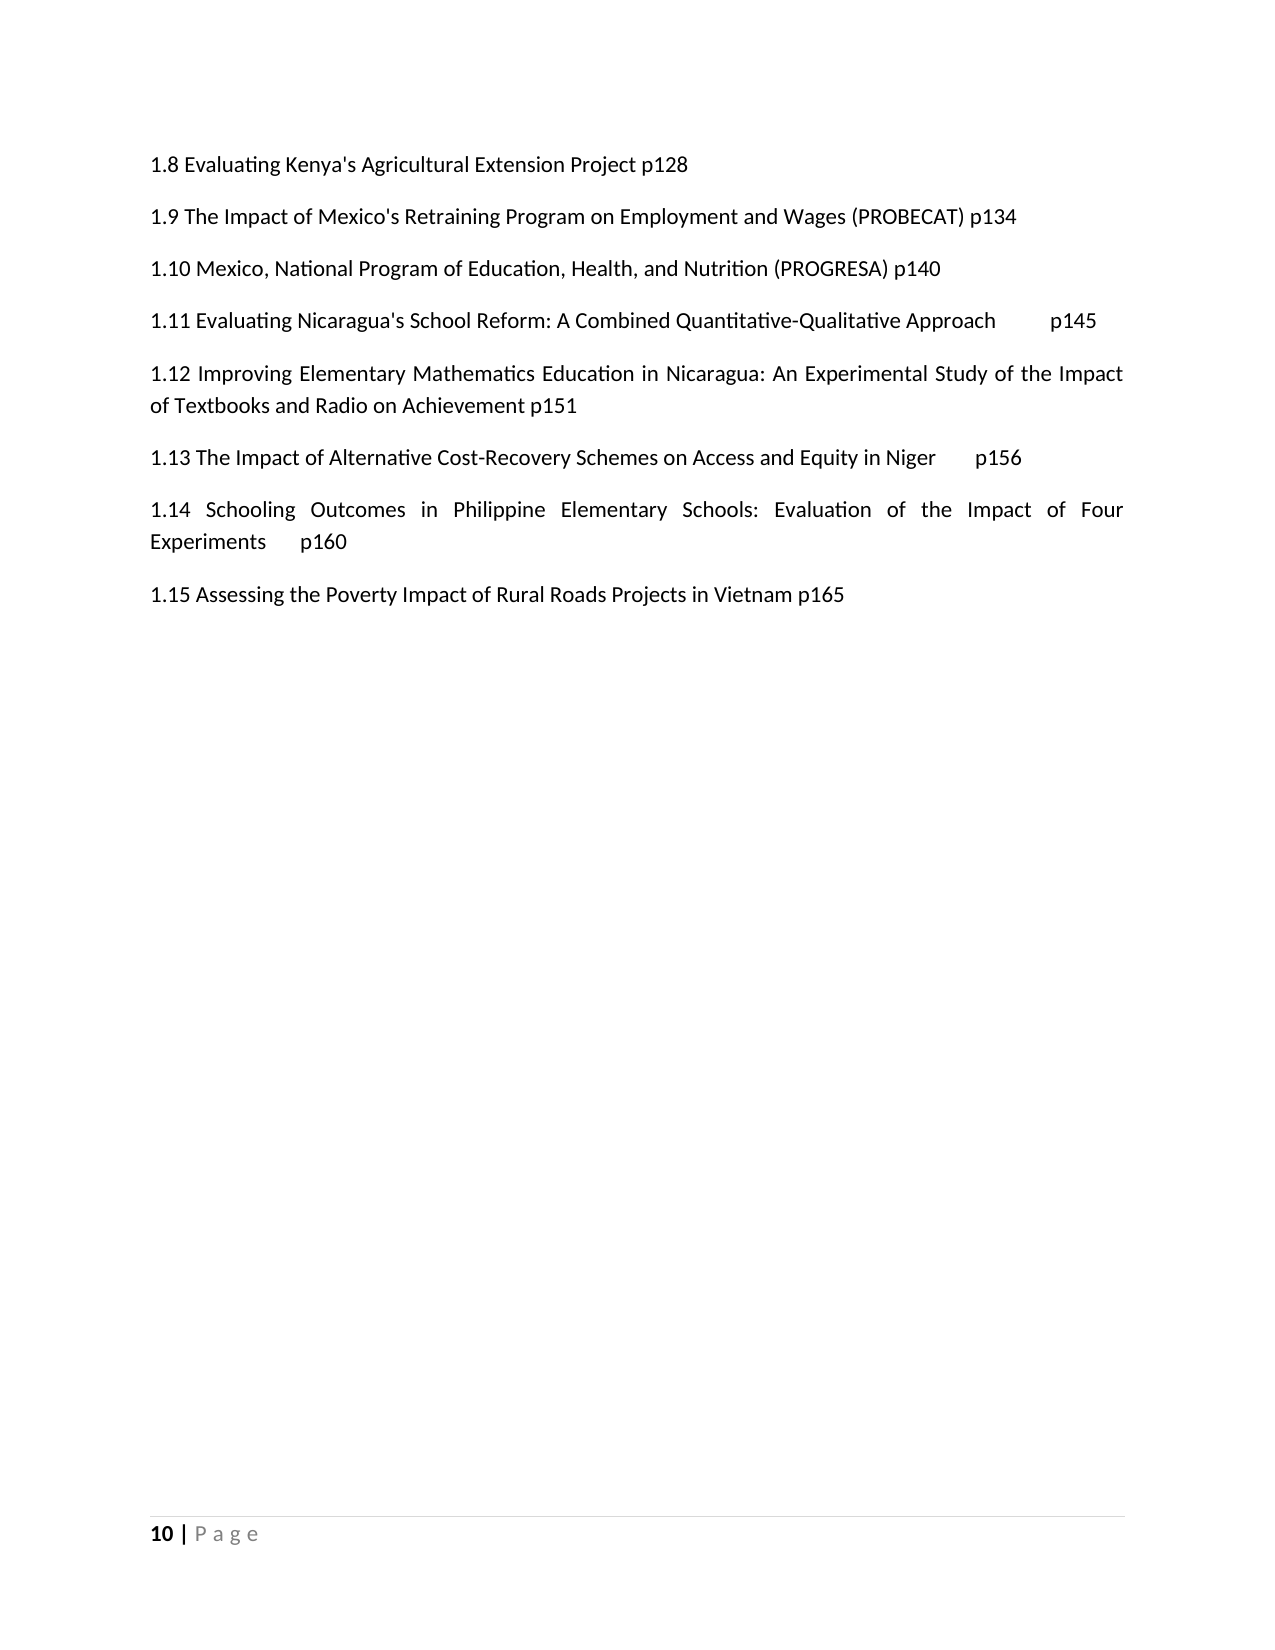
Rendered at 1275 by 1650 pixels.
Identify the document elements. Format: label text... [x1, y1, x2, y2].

text 1.15 Assessing the Poverty Impact of Rural Roads Projects in Vietnam p165 [150, 580, 1125, 608]
text 1.8 Evaluating Kenya's Agricultural Extension Project p128 [150, 150, 1125, 178]
text 1.12 Improving Elementary Mathematics Education in Nicaragua: An Experimental Study of the Impact of Textbooks and Radio on Achievement p151 [150, 359, 1125, 419]
text 1.11 Evaluating Nicaragua's School Reform: A Combined Quantitative-Qualitative Approach p145 [150, 307, 1125, 334]
text 1.13 The Impact of Alternative Cost-Recovery Schemes on Access and Equity in Niger p156 [150, 443, 1125, 471]
text 1.10 Mexico, National Program of Education, Health, and Nutrition (PROGRESA) p140 [150, 254, 1125, 282]
text 1.9 The Impact of Mexico's Retraining Program on Employment and Wages (PROBECAT) p134 [150, 202, 1125, 230]
text 1.14 Schooling Outcomes in Philippine Elementary Schools: Evaluation of the Impact of Four Experiments p160 [150, 495, 1125, 556]
